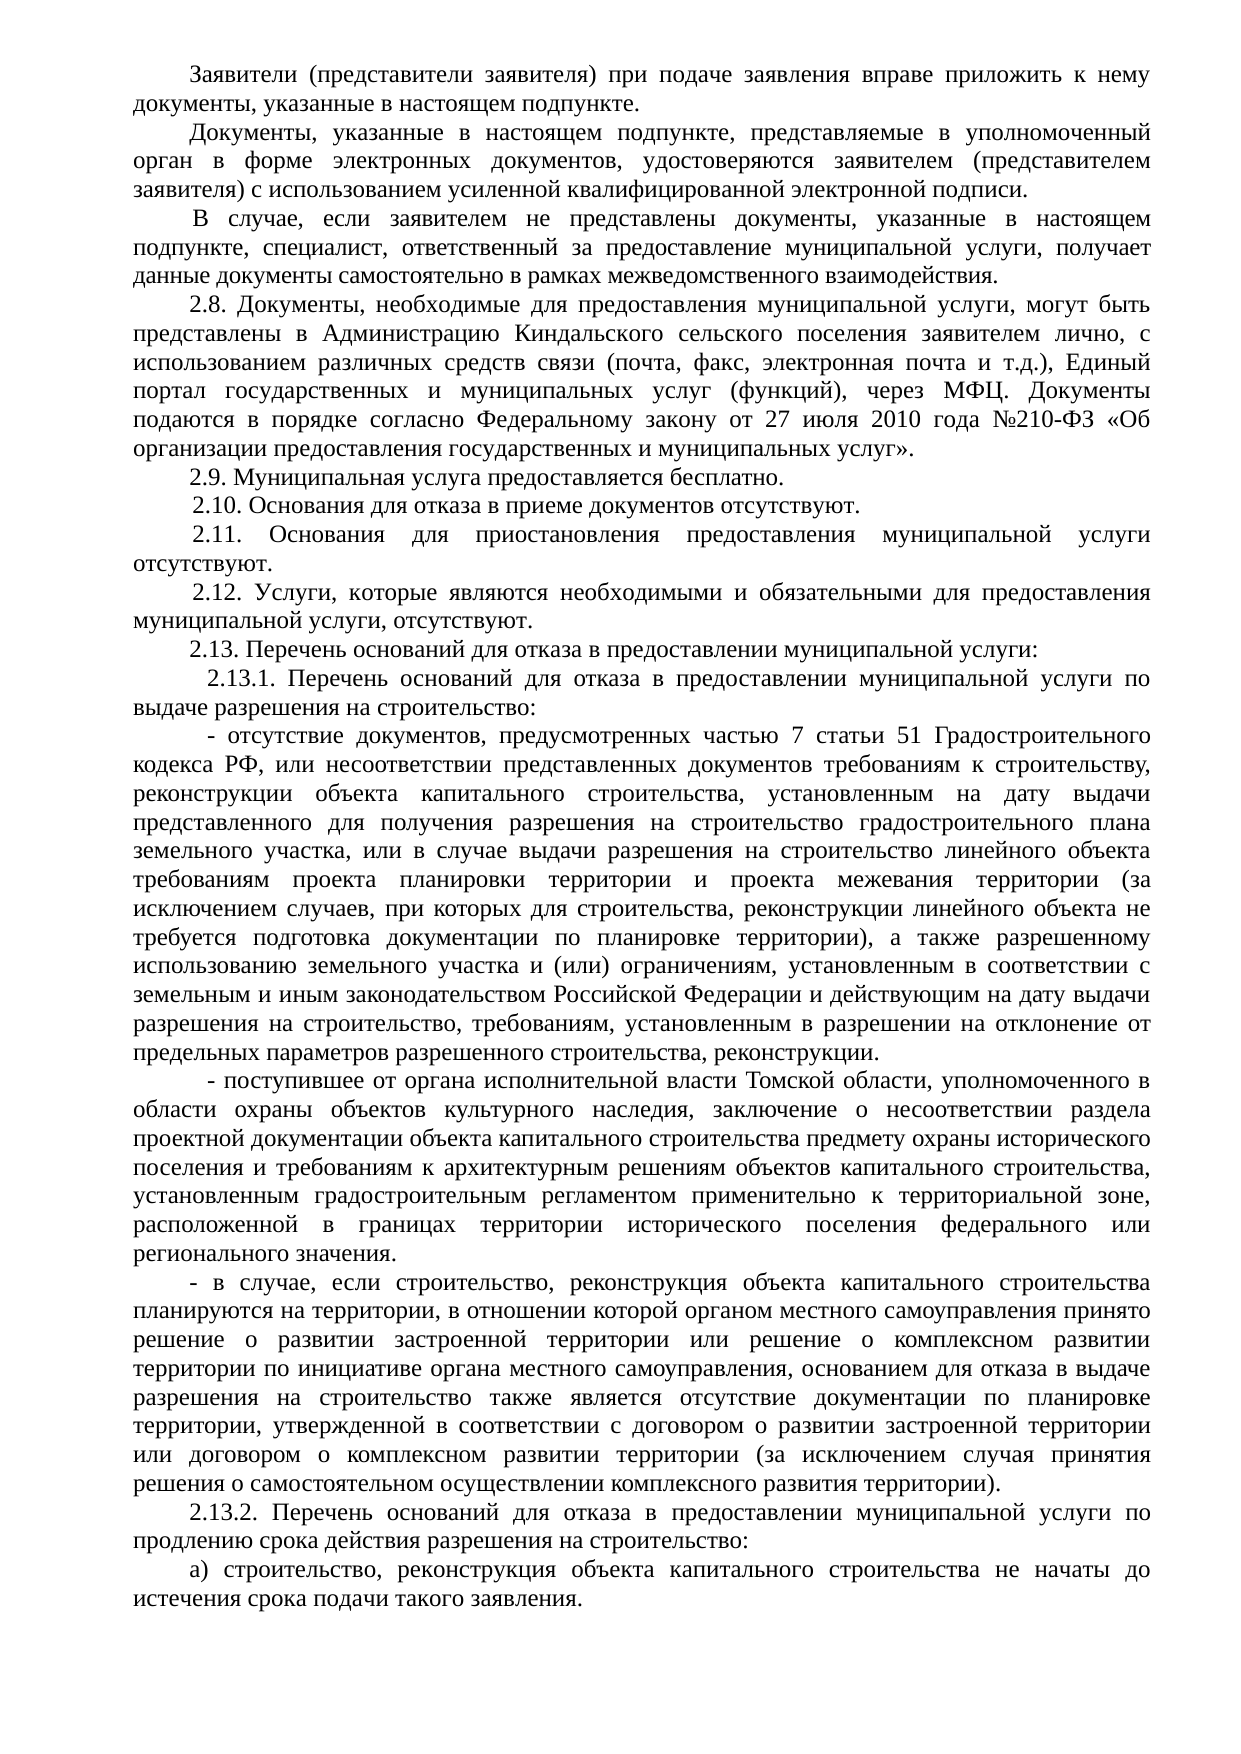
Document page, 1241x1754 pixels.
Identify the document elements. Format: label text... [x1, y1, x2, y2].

text В случае, если заявителем не представлены документы, указанные в настоящем подпункте, специалист, ответственный за предоставление муниципальной услуги, получает данные документы самостоятельно в рамках межведомственного взаимодействия. [133, 203, 1152, 289]
text 2.13.2. Перечень оснований для отказа в предоставлении муниципальной услуги по продлению срока действия разрешения на строительство: [133, 1497, 1152, 1554]
text 2.10. Основания для отказа в приеме документов отсутствуют. [133, 490, 1152, 519]
text Документы, указанные в настоящем подпункте, представляемые в уполномоченный орган в форме электронных документов, удостоверяются заявителем (представителем заявителя) с использованием усиленной квалифицированной электронной подписи. [133, 117, 1152, 203]
text 2.12. Услуги, которые являются необходимыми и обязательными для предоставления муниципальной услуги, отсутствуют. [133, 577, 1152, 634]
text - поступившее от органа исполнительной власти Томской области, уполномоченного в области охраны объектов культурного наследия, заключение о несоответствии раздела проектной документации объекта капитального строительства предмету охраны исторического поселения и требованиям к архитектурным решениям объектов капитального строительства, установленным градостроительным регламентом применительно к территориальной зоне, расположенной в границах территории исторического поселения федерального или регионального значения. [133, 1065, 1152, 1267]
text 2.13.1. Перечень оснований для отказа в предоставлении муниципальной услуги по выдаче разрешения на строительство: [133, 663, 1152, 720]
text - отсутствие документов, предусмотренных частью 7 статьи 51 Градостроительного кодекса РФ, или несоответствии представленных документов требованиям к строительству, реконструкции объекта капитального строительства, установленным на дату выдачи представленного для получения разрешения на строительство градостроительного плана земельного участка, или в случае выдачи разрешения на строительство линейного объекта требованиям проекта планировки территории и проекта межевания территории (за исключением случаев, при которых для строительства, реконструкции линейного объекта не требуется подготовка документации по планировке территории), а также разрешенному использованию земельного участка и (или) ограничениям, установленным в соответствии с земельным и иным законодательством Российской Федерации и действующим на дату выдачи разрешения на строительство, требованиям, установленным в разрешении на отклонение от предельных параметров разрешенного строительства, реконструкции. [133, 720, 1152, 1065]
text Заявители (представители заявителя) при подаче заявления вправе приложить к нему документы, указанные в настоящем подпункте. [133, 59, 1152, 117]
text - в случае, если строительство, реконструкция объекта капитального строительства планируются на территории, в отношении которой органом местного самоуправления принято решение о развитии застроенной территории или решение о комплексном развитии территории по инициативе органа местного самоуправления, основанием для отказа в выдаче разрешения на строительство также является отсутствие документации по планировке территории, утвержденной в соответствии с договором о развитии застроенной территории или договором о комплексном развитии территории (за исключением случая принятия решения о самостоятельном осуществлении комплексного развития территории). [133, 1267, 1152, 1497]
text 2.8. Документы, необходимые для предоставления муниципальной услуги, могут быть представлены в Администрацию Киндальского сельского поселения заявителем лично, с использованием различных средств связи (почта, факс, электронная почта и т.д.), Единый портал государственных и муниципальных услуг (функций), через МФЦ. Документы подаются в порядке согласно Федеральному закону от 27 июля 2010 года №210-ФЗ «Об организации предоставления государственных и муниципальных услуг». [133, 289, 1152, 462]
text 2.9. Муниципальная услуга предоставляется бесплатно. [133, 462, 1152, 490]
text 2.13. Перечень оснований для отказа в предоставлении муниципальной услуги: [133, 634, 1152, 663]
text а) строительство, реконструкция объекта капитального строительства не начаты до истечения срока подачи такого заявления. [133, 1554, 1152, 1612]
text 2.11. Основания для приостановления предоставления муниципальной услуги отсутствуют. [133, 519, 1152, 577]
